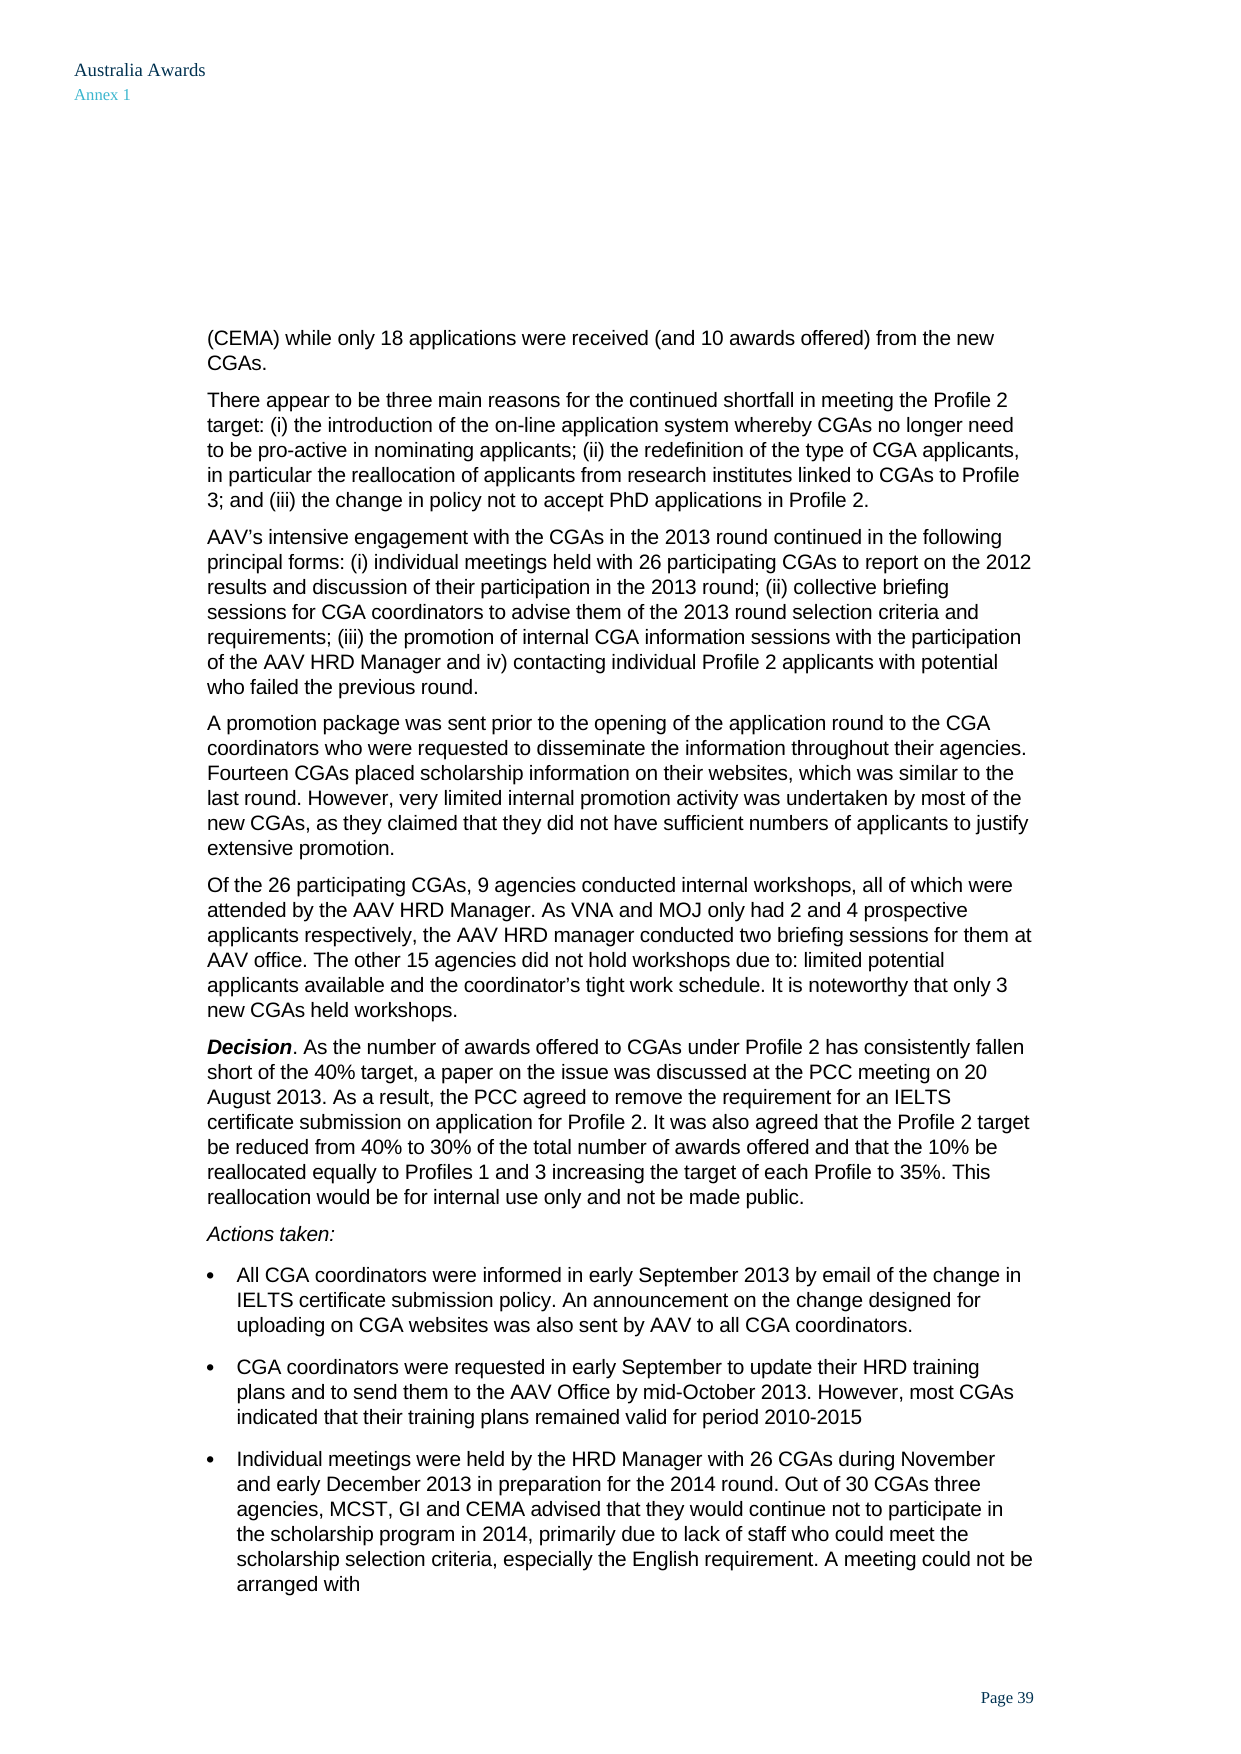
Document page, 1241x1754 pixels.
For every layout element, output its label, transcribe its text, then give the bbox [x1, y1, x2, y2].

text A promotion package was sent prior to the opening of the application round to the CGA coordinators who were requested to disseminate the information throughout their agencies. Fourteen CGAs placed scholarship information on their websites, which was similar to the last round. However, very limited internal promotion activity was undertaken by most of the new CGAs, as they claimed that they did not have sufficient numbers of applicants to justify extensive promotion. [207, 710, 1033, 860]
text All CGA coordinators were informed in early September 2013 by email of the change in IELTS certificate submission policy. An announcement on the change designed for uploading on CGA websites was also sent by AAV to all CGA coordinators. [207, 1262, 1033, 1337]
text Decision. As the number of awards offered to CGAs under Profile 2 has consistently fallen short of the 40% target, a paper on the issue was discussed at the PCC meeting on 20 August 2013. As a result, the PCC agreed to remove the requirement for an IELTS certificate submission on application for Profile 2. It was also agreed that the Profile 2 target be reduced from 40% to 30% of the total number of awards offered and that the 10% be reallocated equally to Profiles 1 and 3 increasing the target of each Profile to 35%. This reallocation would be for internal use only and not be made public. [207, 1034, 1033, 1209]
text Of the 26 participating CGAs, 9 agencies conducted internal workshops, all of which were attended by the AAV HRD Manager. As VNA and MOJ only had 2 and 4 prospective applicants respectively, the AAV HRD manager conducted two briefing sessions for them at AAV office. The other 15 agencies did not hold workshops due to: limited potential applicants available and the coordinator’s tight work schedule. It is noteworthy that only 3 new CGAs held workshops. [207, 872, 1033, 1022]
text There appear to be three main reasons for the continued shortfall in meeting the Profile 2 target: (i) the introduction of the on-line application system whereby CGAs no longer need to be pro-active in nominating applicants; (ii) the redefinition of the type of CGA applicants, in particular the reallocation of applicants from research institutes linked to CGAs to Profile 3; and (iii) the change in policy not to accept PhD applications in Profile 2. [207, 387, 1033, 512]
text AAV’s intensive engagement with the CGAs in the 2013 round continued in the following principal forms: (i) individual meetings held with 26 participating CGAs to report on the 2012 results and discussion of their participation in the 2013 round; (ii) collective briefing sessions for CGA coordinators to advise them of the 2013 round selection criteria and requirements; (iii) the promotion of internal CGA information sessions with the participation of the AAV HRD Manager and iv) contacting individual Profile 2 applicants with potential who failed the previous round. [207, 523, 1033, 698]
text Actions taken: [207, 1221, 1033, 1246]
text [207, 325, 1033, 375]
text CGA coordinators were requested in early September to update their HRD training plans and to send them to the AAV Office by mid-October 2013. However, most CGAs indicated that their training plans remained valid for period 2010-2015 [207, 1354, 1033, 1429]
text Individual meetings were held by the HRD Manager with 26 CGAs during November and early December 2013 in preparation for the 2014 round. Out of 30 CGAs three agencies, MCST, GI and CEMA advised that they would continue not to participate in the scholarship program in 2014, primarily due to lack of staff who could meet the scholarship selection criteria, especially the English requirement. A meeting could not be arranged with [207, 1446, 1033, 1596]
